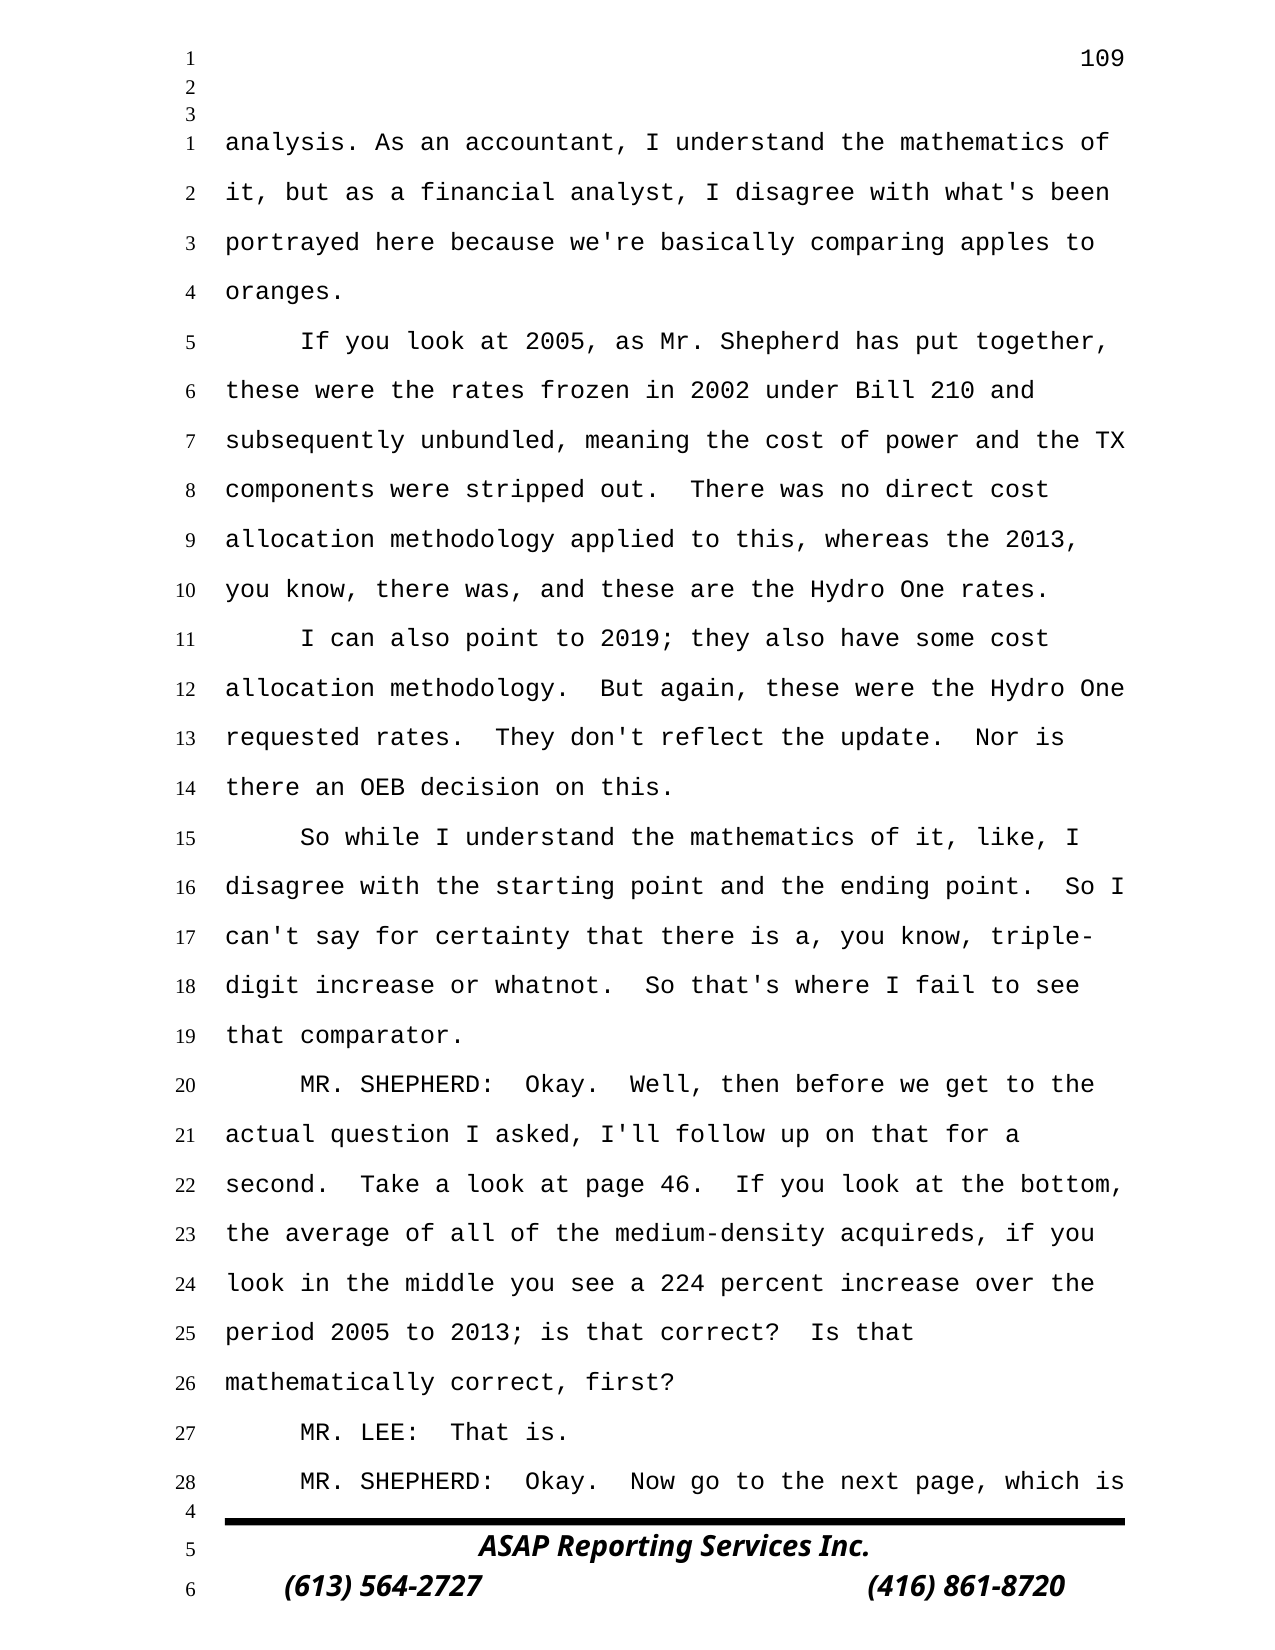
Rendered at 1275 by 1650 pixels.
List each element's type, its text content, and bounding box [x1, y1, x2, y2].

text If you look at 2005, as Mr. Shepherd has put together, these were the rates frozen in 2002 under Bill 210 and subsequently unbundled, meaning the cost of power and the TX components were stripped out. There was no direct cost allocation methodology applied to this, whereas the 2013, you know, there was, and these are the Hydro One rates. [225, 328, 1125, 604]
text MR. LEE: That is. [225, 1419, 1125, 1447]
text So while I understand the mathematics of it, like, I disagree with the starting point and the ending point. So I can't say for certainty that there is a, you know, triple-digit increase or whatnot. So that's where I fail to see that comparator. [225, 824, 1125, 1051]
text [225, 130, 1125, 307]
text I can also point to 2019; they also have some cost allocation methodology. But again, these were the Hydro One requested rates. They don't reflect the update. Nor is there an OEB decision on this. [225, 626, 1125, 803]
text MR. SHEPHERD: Okay. Well, then before we get to the actual question I asked, I'll follow up on that for a second. Take a look at page 46. If you look at the bottom, the average of all of the medium-density acquireds, if you look in the middle you see a 224 percent increase over the period 2005 to 2013; is that correct? Is that mathematically correct, first? [225, 1072, 1125, 1398]
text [225, 1469, 1125, 1497]
